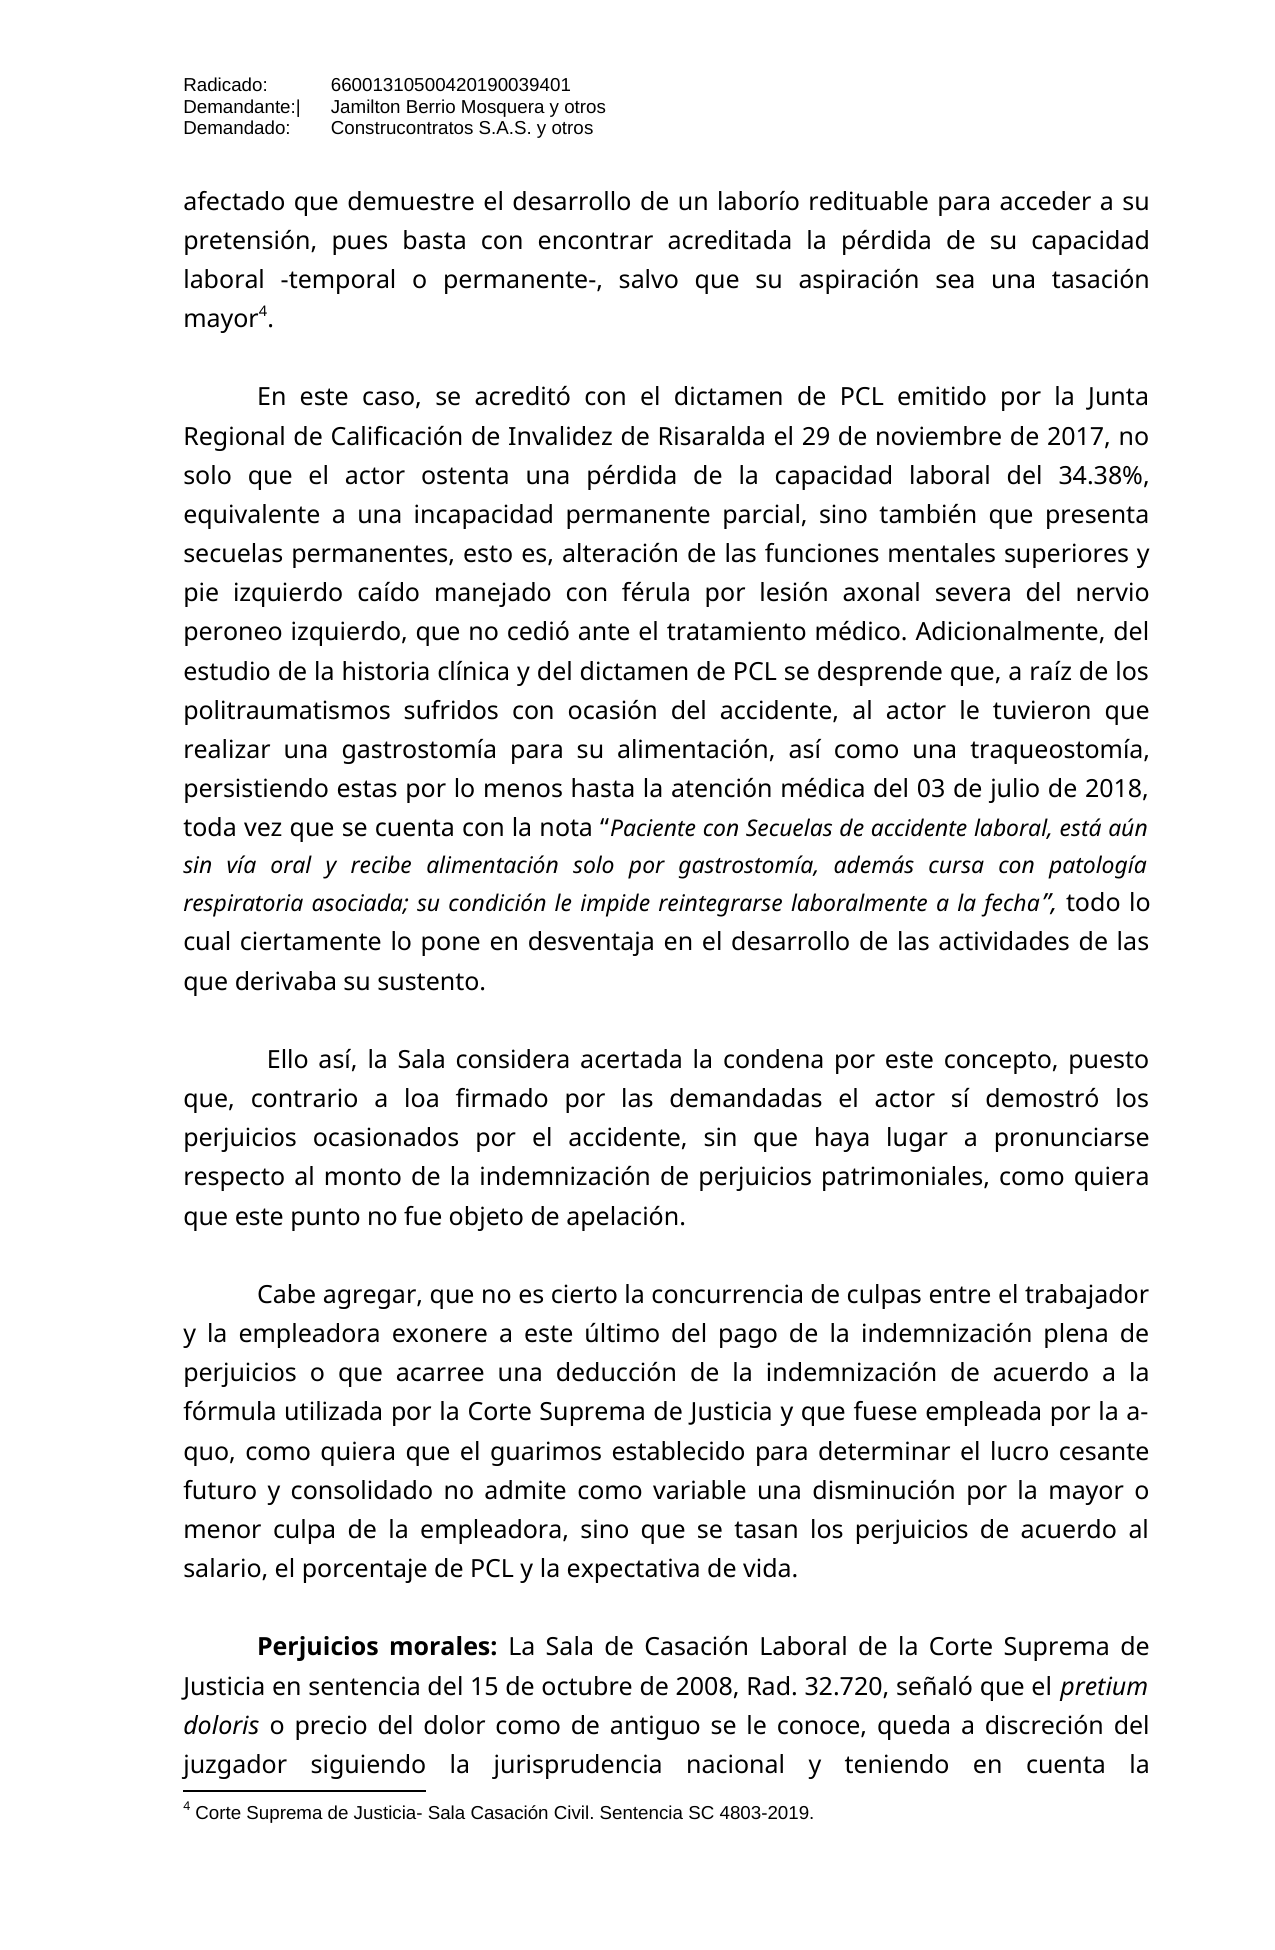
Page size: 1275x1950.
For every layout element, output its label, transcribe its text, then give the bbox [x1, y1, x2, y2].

text En este caso, se acreditó con el dictamen de PCL emitido por la Junta Regional de Calificación de Invalidez de Risaralda el 29 de noviembre de 2017, no solo que el actor ostenta una pérdida de la capacidad laboral del 34.38%, equivalente a una incapacidad permanente parcial, sino también que presenta secuelas permanentes, esto es, alteración de las funciones mentales superiores y pie izquierdo caído manejado con férula por lesión axonal severa del nervio peroneo izquierdo, que no cedió ante el tratamiento médico. Adicionalmente, del estudio de la historia clínica y del dictamen de PCL se desprende que, a raíz de los politraumatismos sufridos con ocasión del accidente, al actor le tuvieron que realizar una gastrostomía para su alimentación, así como una traqueostomía, persistiendo estas por lo menos hasta la atención médica del 03 de julio de 2018, toda vez que se cuenta con la nota “Paciente con Secuelas de accidente laboral, está aún sin vía oral y recibe alimentación solo por gastrostomía, además cursa con patología respiratoria asociada; su condición le impide reintegrarse laboralmente a la fecha”, todo lo cual ciertamente lo pone en desventaja en el desarrollo de las actividades de las que derivaba su sustento. [183, 379, 1151, 997]
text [183, 1629, 1151, 1781]
text Ello así, la Sala considera acertada la condena por este concepto, puesto que, contrario a loa firmado por las demandadas el actor sí demostró los perjuicios ocasionados por el accidente, sin que haya lugar a pronunciarse respecto al monto de la indemnización de perjuicios patrimoniales, como quiera que este punto no fue objeto de apelación. [183, 1042, 1151, 1232]
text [183, 183, 1151, 335]
text Cabe agregar, que no es cierto la concurrencia de culpas entre el trabajador y la empleadora exonere a este último del pago de la indemnización plena de perjuicios o que acarree una deducción de la indemnización de acuerdo a la fórmula utilizada por la Corte Suprema de Justicia y que fuese empleada por la a-quo, como quiera que el guarimos establecido para determinar el lucro cesante futuro y consolidado no admite como variable una disminución por la mayor o menor culpa de la empleadora, sino que se tasan los perjuicios de acuerdo al salario, el porcentaje de PCL y la expectativa de vida. [183, 1277, 1151, 1585]
